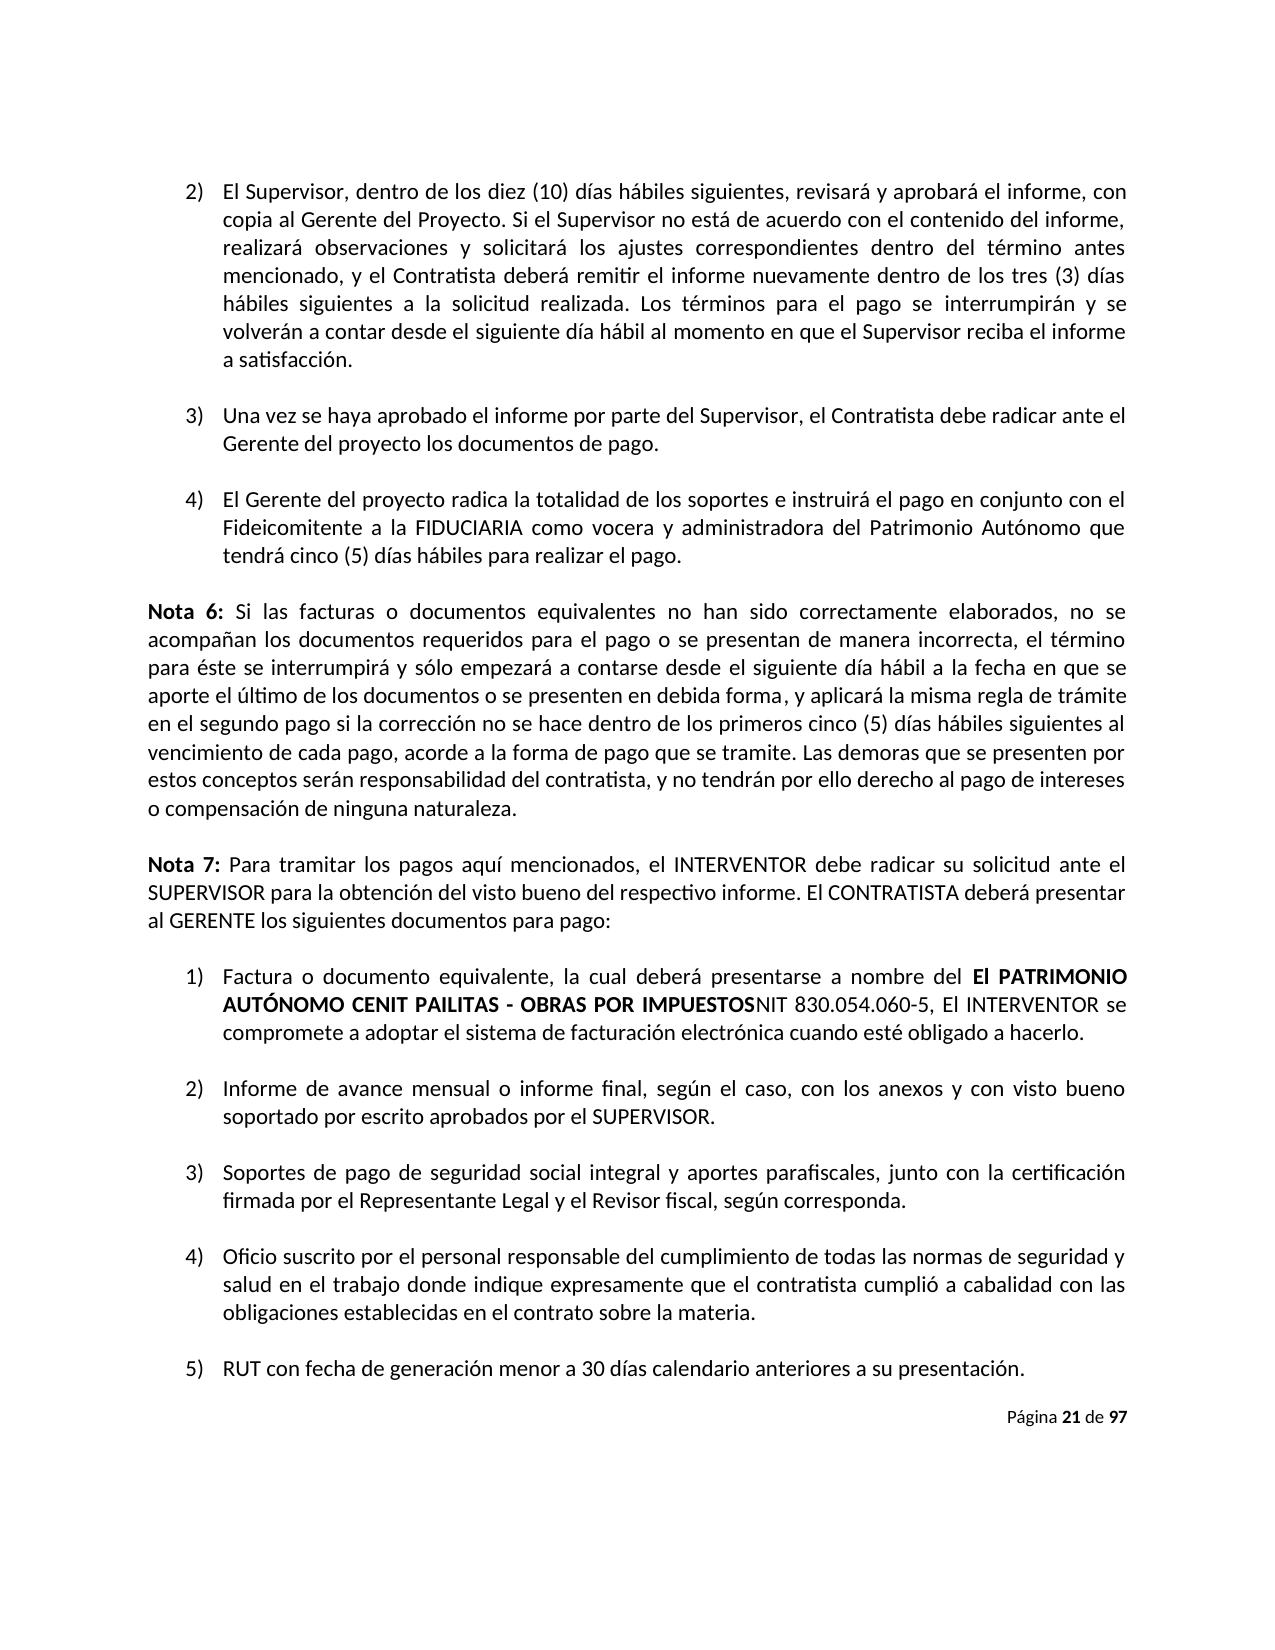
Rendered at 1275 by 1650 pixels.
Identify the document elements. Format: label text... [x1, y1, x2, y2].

text Nota 7: Para tramitar los pagos aquí mencionados, el INTERVENTOR debe radicar su solicitud ante el SUPERVISOR para la obtención del visto bueno del respectivo informe. El CONTRATISTA deberá presentar al GERENTE los siguientes documentos para pago: [148, 850, 1127, 934]
list El Supervisor, dentro de los (10) días hábiles siguientes, revisará y aprobará el informe, con copia al Gerente del Proyecto. Si el Supervisor no está de acuerdo con el contenido del informe, realizará observaciones y solicitará los ajustes correspondientes dentro del término antes mencionado, y el Contratista deberá remitir el informe nuevamente dentro de los tres (3) días hábiles siguientes a la solicitud realizada. Los términos para el pago se volverán a contar desde el momento en que el Supervisor reciba el informe a satisfacción. [185, 177, 1127, 373]
list Informe de avance mensual o informe final, según el caso, con los anexos y con visto bueno soportado por escrito aprobados por el SUPERVISOR. [185, 1074, 1127, 1130]
list Factura o documento equivalente, la cual deberá presentarse a nombre del El PATRIMONIO AUTÓNOMO CENIT PAILITAS - OBRAS POR IMPUESTOSNIT 830.054.060-5, El INTERVENTOR se compromete a adoptar el sistema de facturación electrónica cuando esté obligado a hacerlo. [185, 962, 1127, 1046]
list Oficio suscrito por el personal responsable del cumplimiento de todas las normas de seguridad y salud en el trabajo donde indique expresamente que el contratista cumplió a cabalidad con las obligaciones establecidas en el contrato sobre la materia. [185, 1242, 1127, 1326]
list Una vez se haya aprobado el informe por parte del Supervisor, el Contratista debe radicar ante el Gerente del proyecto los documentos de pago. [185, 401, 1127, 457]
text Nota 6: Si las facturas o documentos equivalentes no han sido correctamente elaborados, no se acompañan los documentos requeridos para el pago o se presentan de manera incorrecta, el término para éste sólo empezará a contarse desde la fecha en que se aporte el último de los documentos o se presenten en debida forma, y aplicará la misma regla de trámite en el segundo pago si la corrección no se hace dentro de los primeros cinco (5) días hábiles siguientes al vencimiento de cada pago, acorde a la forma de pago que se tramite. Las demoras que se presenten por estos conceptos serán responsabilidad del contratista, y no tendrán por ello derecho al pago de intereses o compensación de ninguna naturaleza. [148, 597, 1127, 822]
list El Gerente del proyecto radica la totalidad de los soportes e instruirá el pago en conjunto con el Fideicomitente a la FIDUCIARIA como vocera y administradora del Patrimonio Autónomo que tendrá cinco (5) días hábiles para realizar el pago. [185, 485, 1127, 569]
list Soportes de pago de seguridad social integral y aportes parafiscales, junto con la certificación firmada por el Representante Legal y el Revisor fiscal, según corresponda. [185, 1158, 1127, 1214]
list RUT con fecha de generación menor a 30 días calendario anteriores a su presentación. [185, 1354, 1127, 1382]
